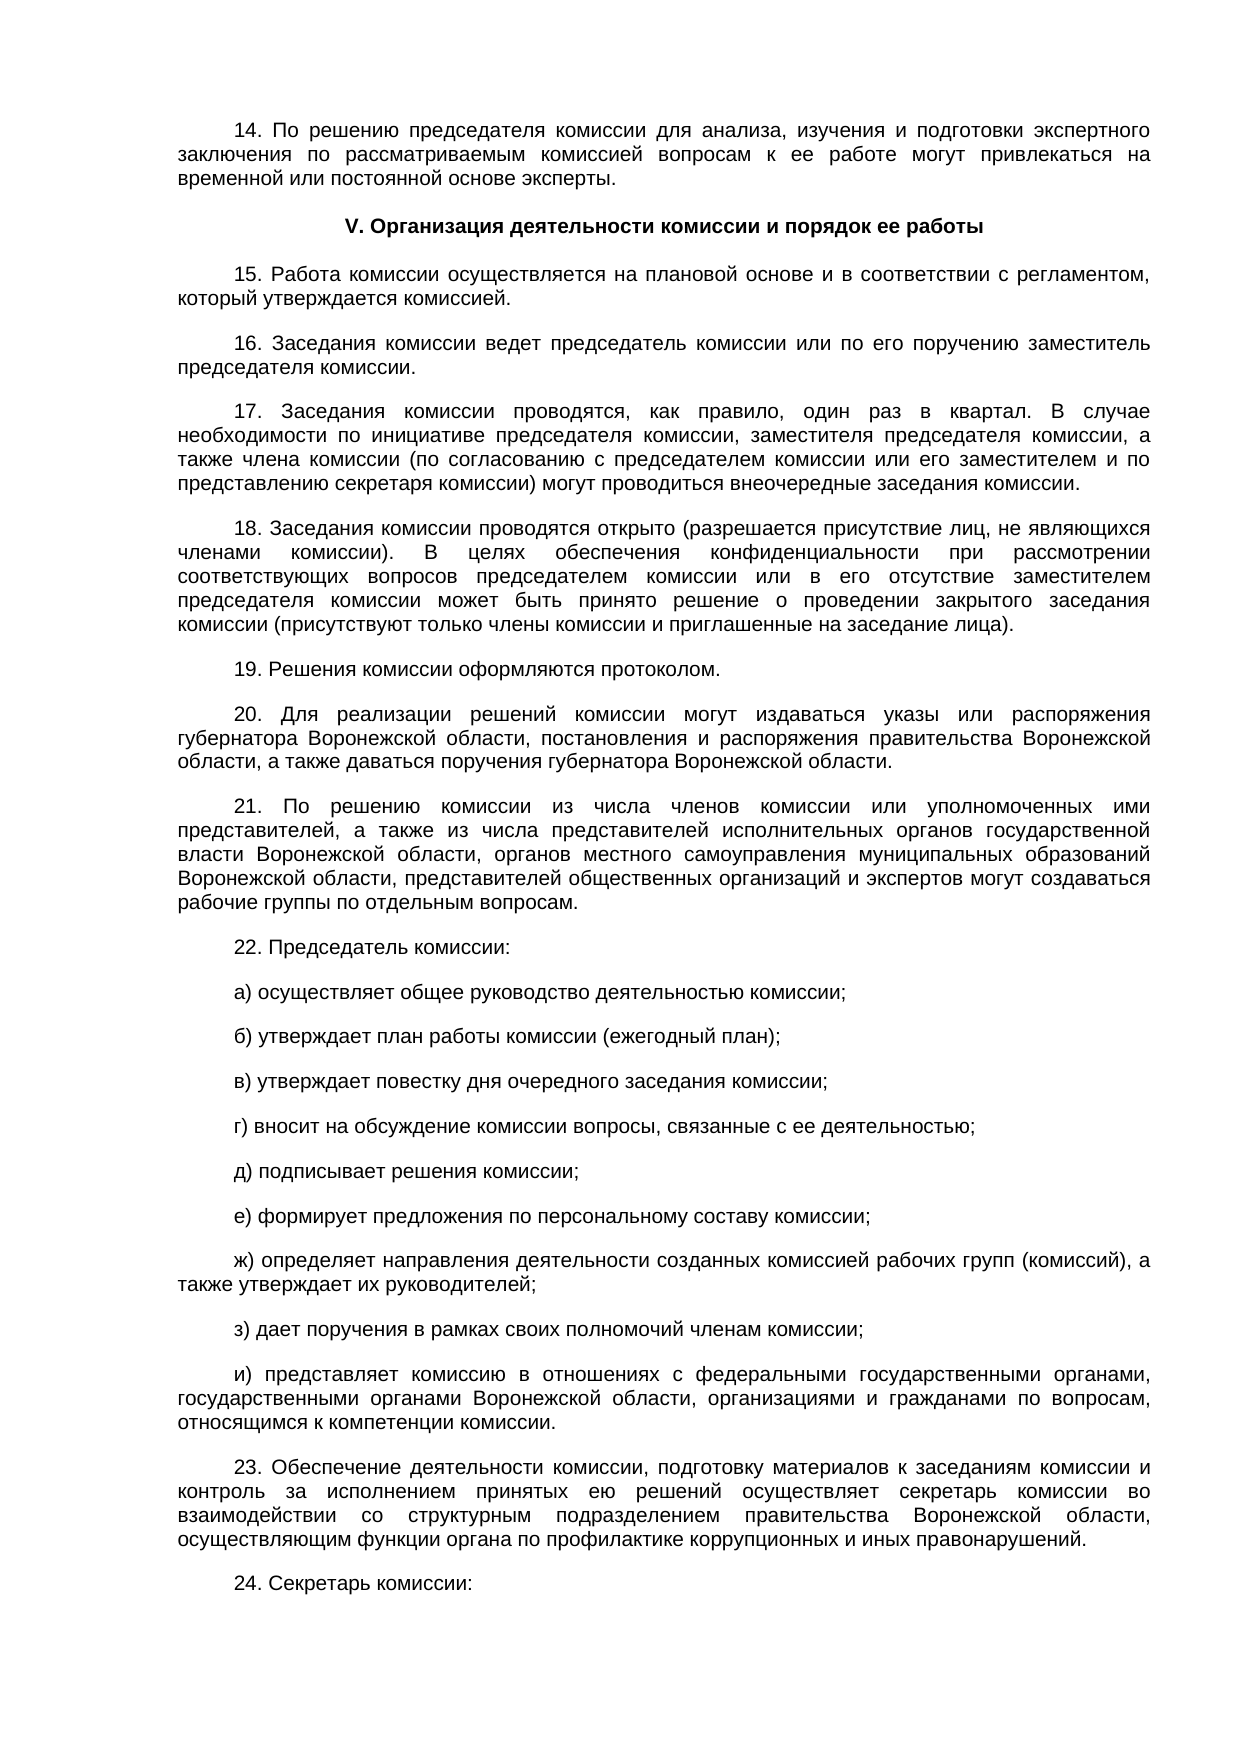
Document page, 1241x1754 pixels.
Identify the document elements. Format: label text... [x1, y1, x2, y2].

text и) представляет комиссию в отношениях с федеральными государственными органами, государственными органами Воронежской области, организациями и гражданами по вопросам, относящимся к компетенции комиссии. [177, 1362, 1152, 1434]
text 15. Работа комиссии осуществляется на плановой основе и в соответствии с регламентом, который утверждается комиссией. [177, 262, 1152, 310]
text 23. Обеспечение деятельности комиссии, подготовку материалов к заседаниям комиссии и контроль за исполнением принятых ею решений осуществляет секретарь комиссии во взаимодействии со структурным подразделением правительства Воронежской области, осуществляющим функции органа по профилактике коррупционных и иных правонарушений. [177, 1454, 1152, 1550]
text 14. По решению председателя комиссии для анализа, изучения и подготовки экспертного заключения по рассматриваемым комиссией вопросам к ее работе могут привлекаться на временной или постоянной основе эксперты. [177, 118, 1152, 190]
text 17. Заседания комиссии проводятся, как правило, один раз в квартал. В случае необходимости по инициативе председателя комиссии, заместителя председателя комиссии, а также члена комиссии (по согласованию с председателем комиссии или его заместителем и по представлению секретаря комиссии) могут проводиться внеочередные заседания комиссии. [177, 399, 1152, 495]
text з) дает поручения в рамках своих полномочий членам комиссии; [177, 1317, 1152, 1341]
text 24. Секретарь комиссии: [177, 1571, 1152, 1595]
text г) вносит на обсуждение комиссии вопросы, связанные с ее деятельностью; [177, 1114, 1152, 1138]
text в) утверждает повестку дня очередного заседания комиссии; [177, 1069, 1152, 1093]
text ж) определяет направления деятельности созданных комиссией рабочих групп (комиссий), а также утверждает их руководителей; [177, 1248, 1152, 1296]
text 19. Решения комиссии оформляются протоколом. [177, 657, 1152, 681]
text д) подписывает решения комиссии; [177, 1159, 1152, 1183]
text 20. Для реализации решений комиссии могут издаваться указы или распоряжения губернатора Воронежской области, постановления и распоряжения правительства Воронежской области, а также даваться поручения губернатора Воронежской области. [177, 701, 1152, 773]
text 18. Заседания комиссии проводятся открыто (разрешается присутствие лиц, не являющихся членами комиссии). В целях обеспечения конфиденциальности при рассмотрении соответствующих вопросов председателем комиссии или в его отсутствие заместителем председателя комиссии может быть принято решение о проведении закрытого заседания комиссии (присутствуют только члены комиссии и приглашенные на заседание лица). [177, 516, 1152, 636]
text а) осуществляет общее руководство деятельностью комиссии; [177, 979, 1152, 1003]
text 22. Председатель комиссии: [177, 935, 1152, 959]
text е) формирует предложения по персональному составу комиссии; [177, 1203, 1152, 1227]
text 16. Заседания комиссии ведет председатель комиссии или по его поручению заместитель председателя комиссии. [177, 331, 1152, 378]
text б) утверждает план работы комиссии (ежегодный план); [177, 1024, 1152, 1048]
text 21. По решению комиссии из числа членов комиссии или уполномоченных ими представителей, а также из числа представителей исполнительных органов государственной власти Воронежской области, органов местного самоуправления муниципальных образований Воронежской области, представителей общественных организаций и экспертов могут создаваться рабочие группы по отдельным вопросам. [177, 794, 1152, 914]
title V. Организация деятельности комиссии и порядок ее работы [177, 214, 1152, 238]
